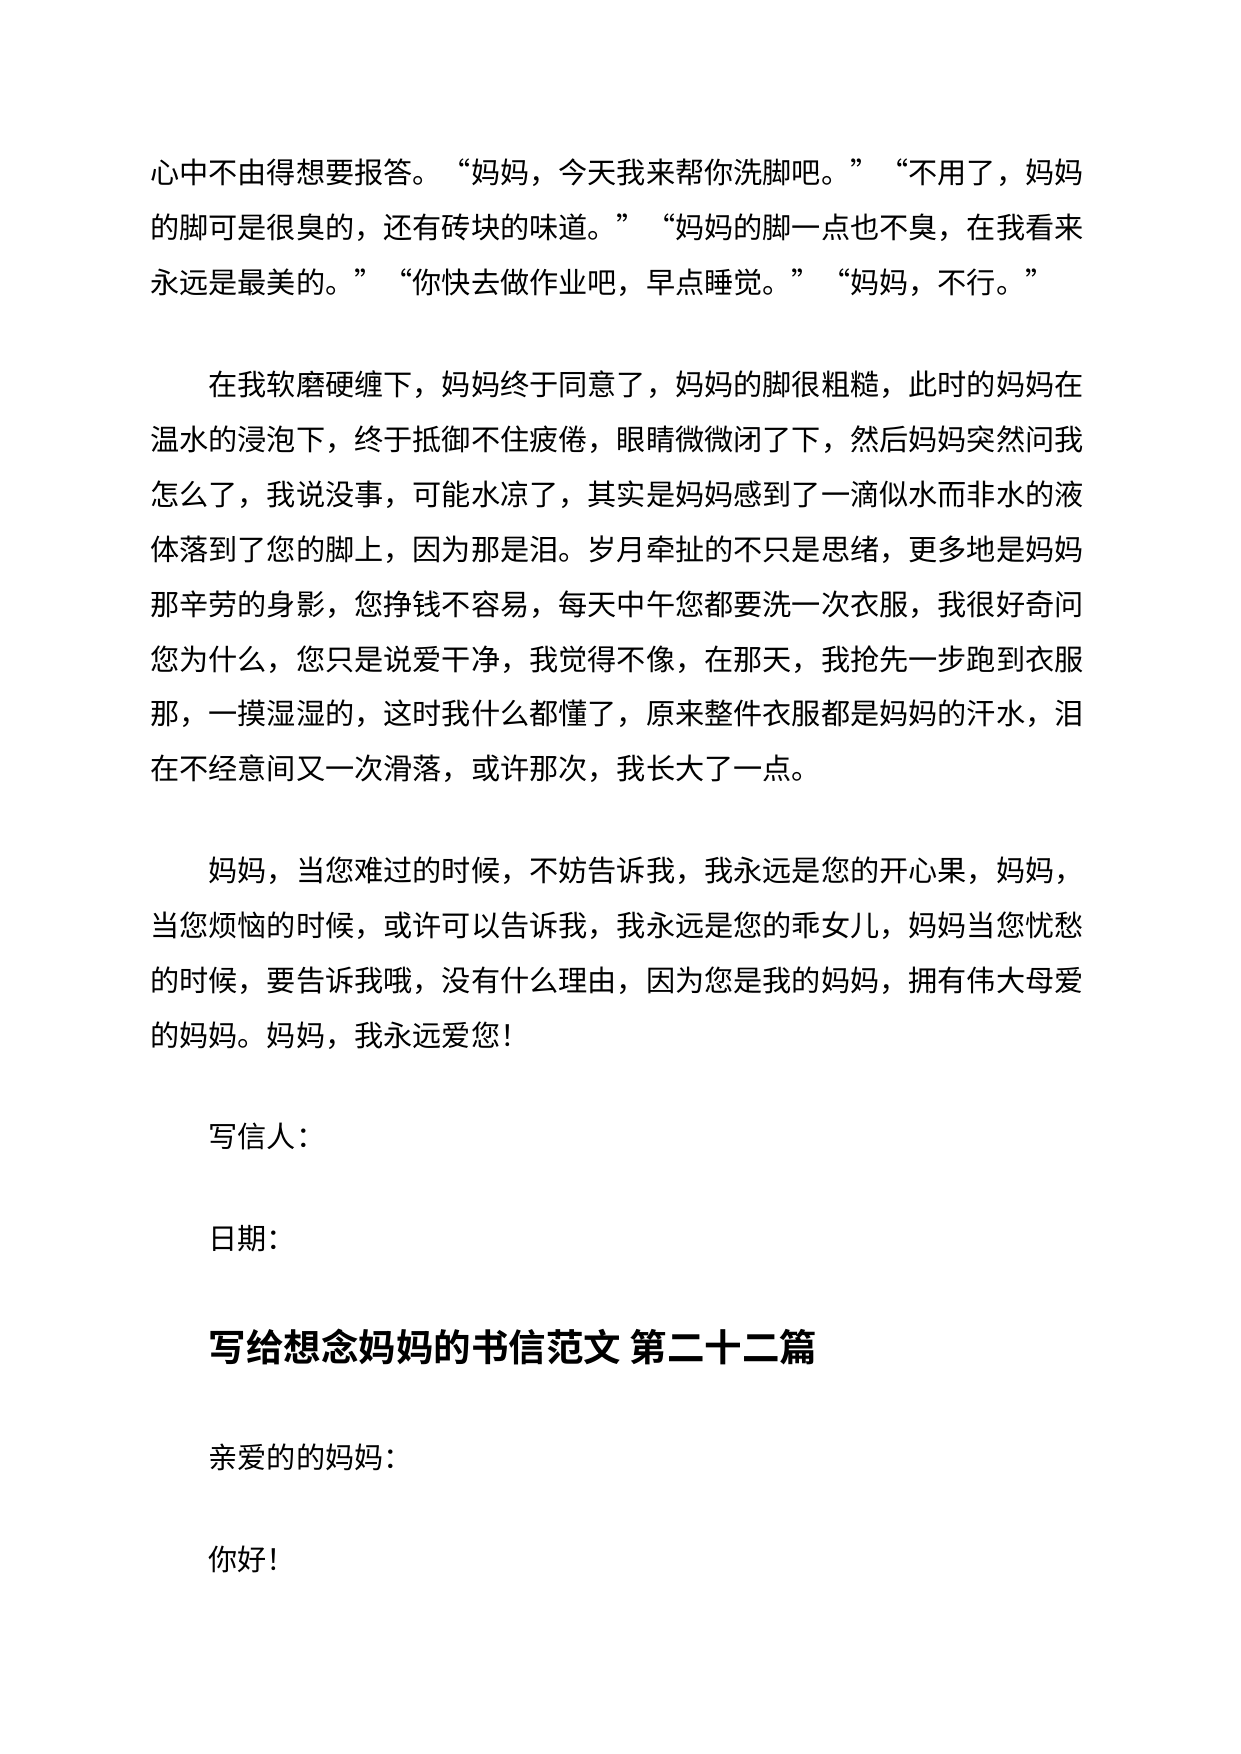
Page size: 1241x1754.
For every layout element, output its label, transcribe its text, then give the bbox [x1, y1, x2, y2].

text 写信人： [150, 1114, 1090, 1156]
text 妈妈，当您难过的时候，不妨告诉我，我永远是您的开心果，妈妈，当您烦恼的时候，或许可以告诉我，我永远是您的乖女儿，妈妈当您忧愁的时候，要告诉我哦，没有什么理由，因为您是我的妈妈，拥有伟大母爱的妈妈。妈妈，我永远爱您！ [150, 848, 1090, 1054]
text 在我软磨硬缠下，妈妈终于同意了，妈妈的脚很粗糙，此时的妈妈在温水的浸泡下，终于抵御不住疲倦，眼睛微微闭了下，然后妈妈突然问我怎么了，我说没事，可能水凉了，其实是妈妈感到了一滴似水而非水的液体落到了您的脚上，因为那是泪。岁月牵扯的不只是思绪，更多地是妈妈那辛劳的身影，您挣钱不容易，每天中午您都要洗一次衣服，我很好奇问您为什么，您只是说爱干净，我觉得不像，在那天，我抢先一步跑到衣服那，一摸湿湿的，这时我什么都懂了，原来整件衣服都是妈妈的汗水，泪在不经意间又一次滑落，或许那次，我长大了一点。 [150, 362, 1090, 788]
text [150, 150, 1090, 302]
text 亲爱的的妈妈： [150, 1435, 1090, 1477]
text 写给想念妈妈的书信范文 第二十二篇 [150, 1318, 1090, 1372]
text 你好！ [150, 1537, 1090, 1579]
text 日期： [150, 1216, 1090, 1258]
